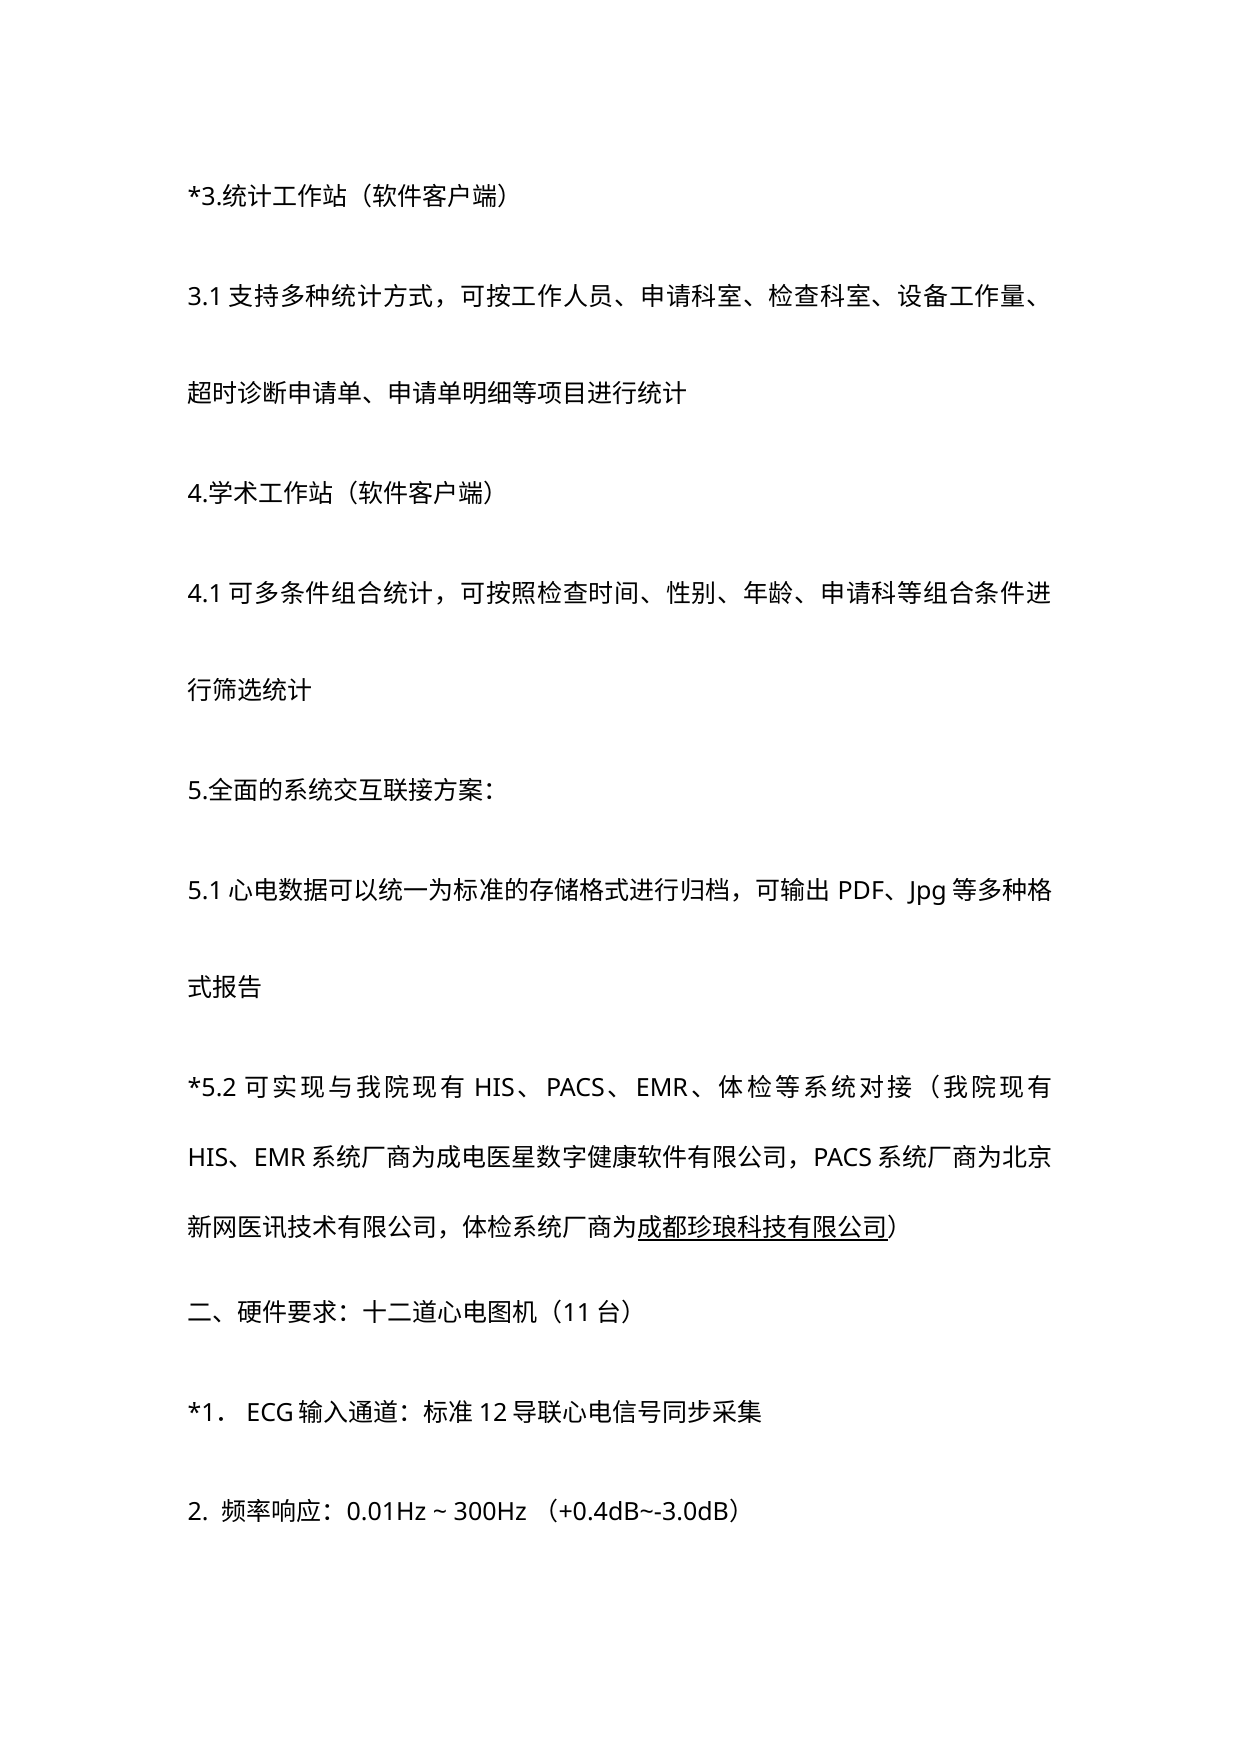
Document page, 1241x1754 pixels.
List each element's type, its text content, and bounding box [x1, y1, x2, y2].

text 2. 频率响应：0.01Hz ~ 300Hz （+0.4dB~-3.0dB） [187, 1477, 1053, 1542]
text 4.1可多条件组合统计，可按照检查时间、性别、年龄、申请科等组合条件进行筛选统计 [187, 559, 1053, 721]
text 4.学术工作站（软件客户端） [187, 459, 1053, 524]
text 3.1支持多种统计方式，可按工作人员、申请科室、检查科室、设备工作量、超时诊断申请单、申请单明细等项目进行统计 [187, 262, 1053, 424]
text *5.2可实现与我院现有HIS、PACS、EMR、体检等系统对接（我院现有HIS、EMR系统厂商为成电医星数字健康软件有限公司，PACS系统厂商为北京新网医讯技术有限公司，体检系统厂商为成都珍琅科技有限公司） [187, 1053, 1053, 1258]
text 二、硬件要求：十二道心电图机（11台） [187, 1278, 1053, 1343]
text 5.1心电数据可以统一为标准的存储格式进行归档，可输出PDF、Jpg等多种格式报告 [187, 856, 1053, 1018]
text *3.统计工作站（软件客户端） [187, 162, 1053, 227]
text *1． ECG输入通道：标准12导联心电信号同步采集 [187, 1378, 1053, 1443]
text 5.全面的系统交互联接方案： [187, 756, 1053, 821]
